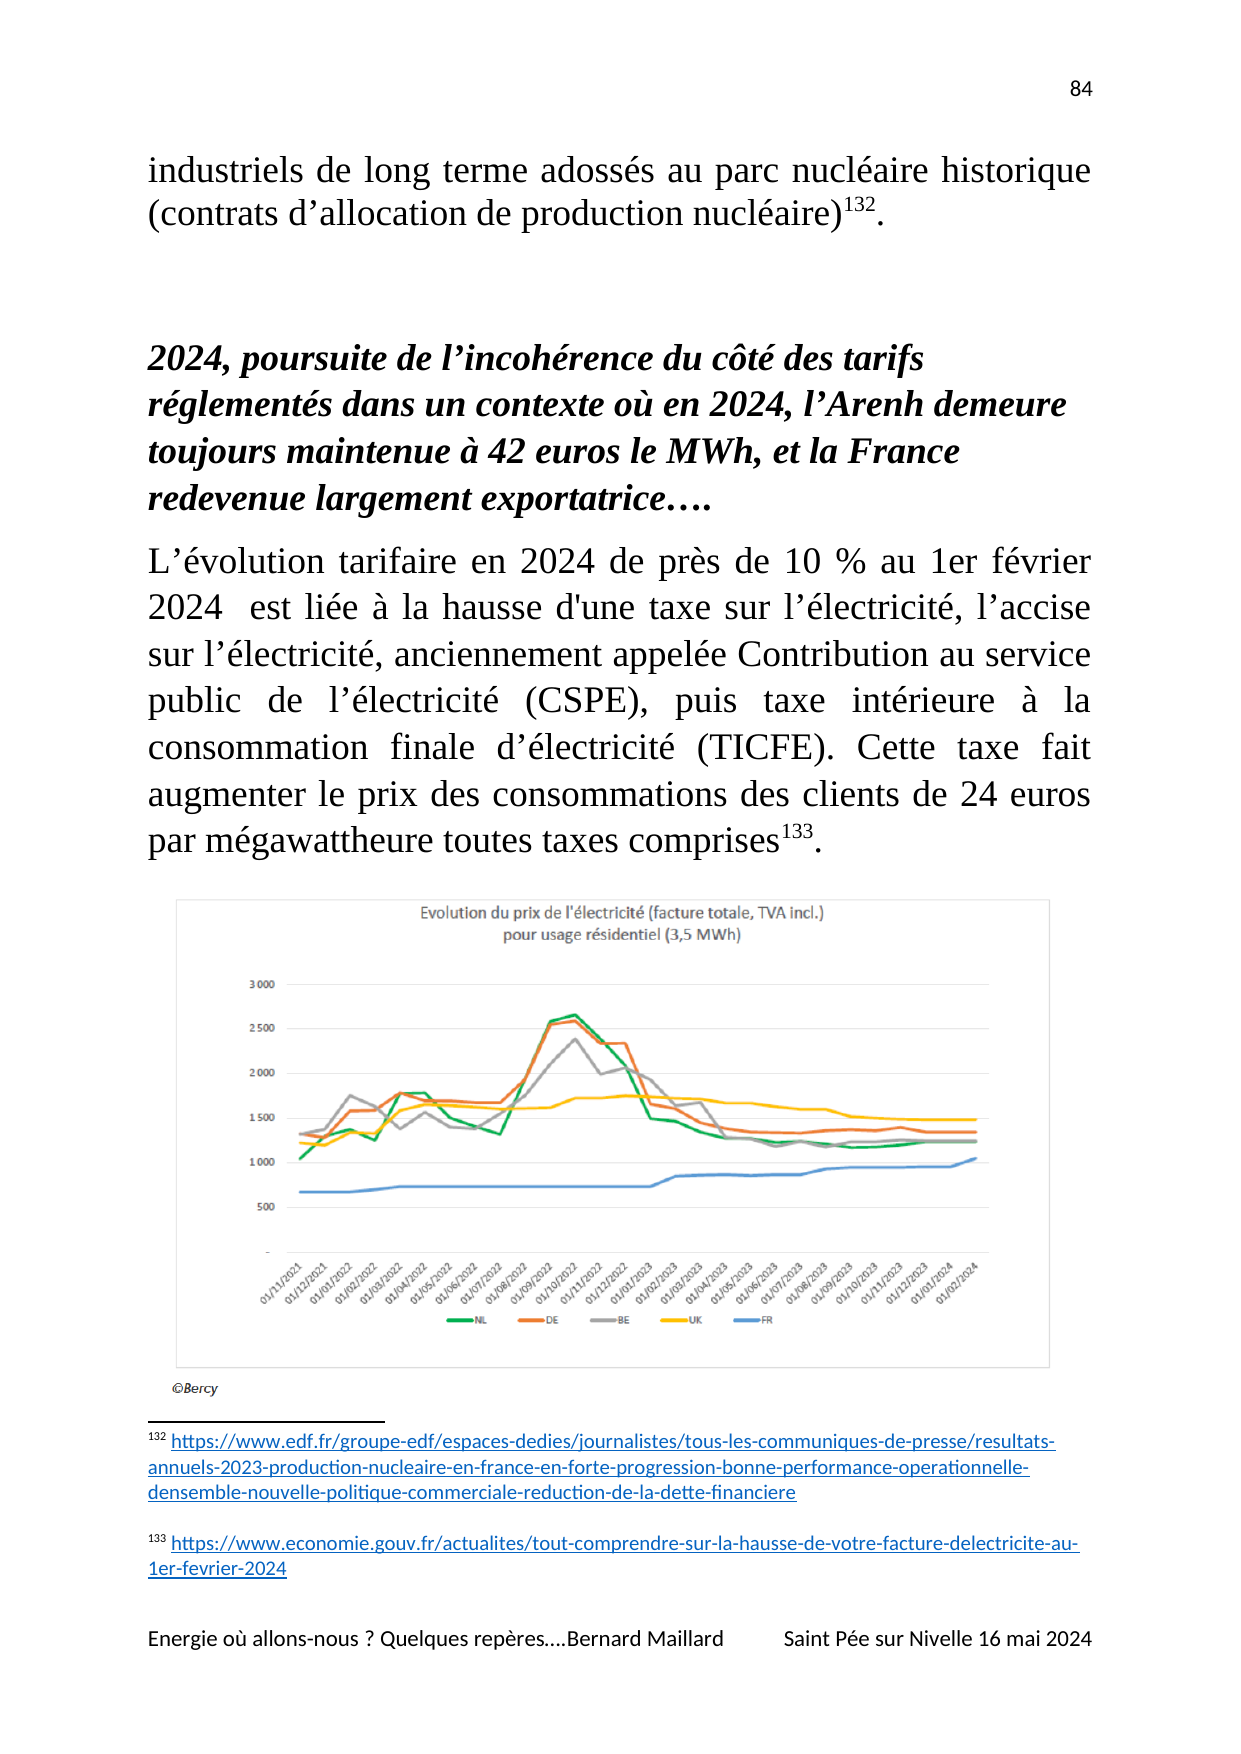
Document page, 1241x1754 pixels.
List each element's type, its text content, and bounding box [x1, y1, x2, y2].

picture [147, 880, 1093, 1406]
text 2024, poursuite de l’incohérence du côté des tarifs réglementés dans un contexte où en 2024, l’Arenh demeure toujours maintenue à 42 euros le MWh, et la France redevenue largement exportatrice…. [148, 335, 1093, 518]
text L’évolution tarifaire en 2024 de près de 10 % au 1er février 2024 est liée à la hausse d'une taxe sur l’électricité, l’accise sur l’électricité, anciennement appelée Contribution au service public de l’électricité (CSPE), puis taxe intérieure à la consommation finale d’électricité (TICFE). Cette taxe fait augmenter le prix des consommations des clients de 24 euros par mégawattheure toutes taxes comprises. [148, 538, 1093, 861]
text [148, 148, 1093, 234]
